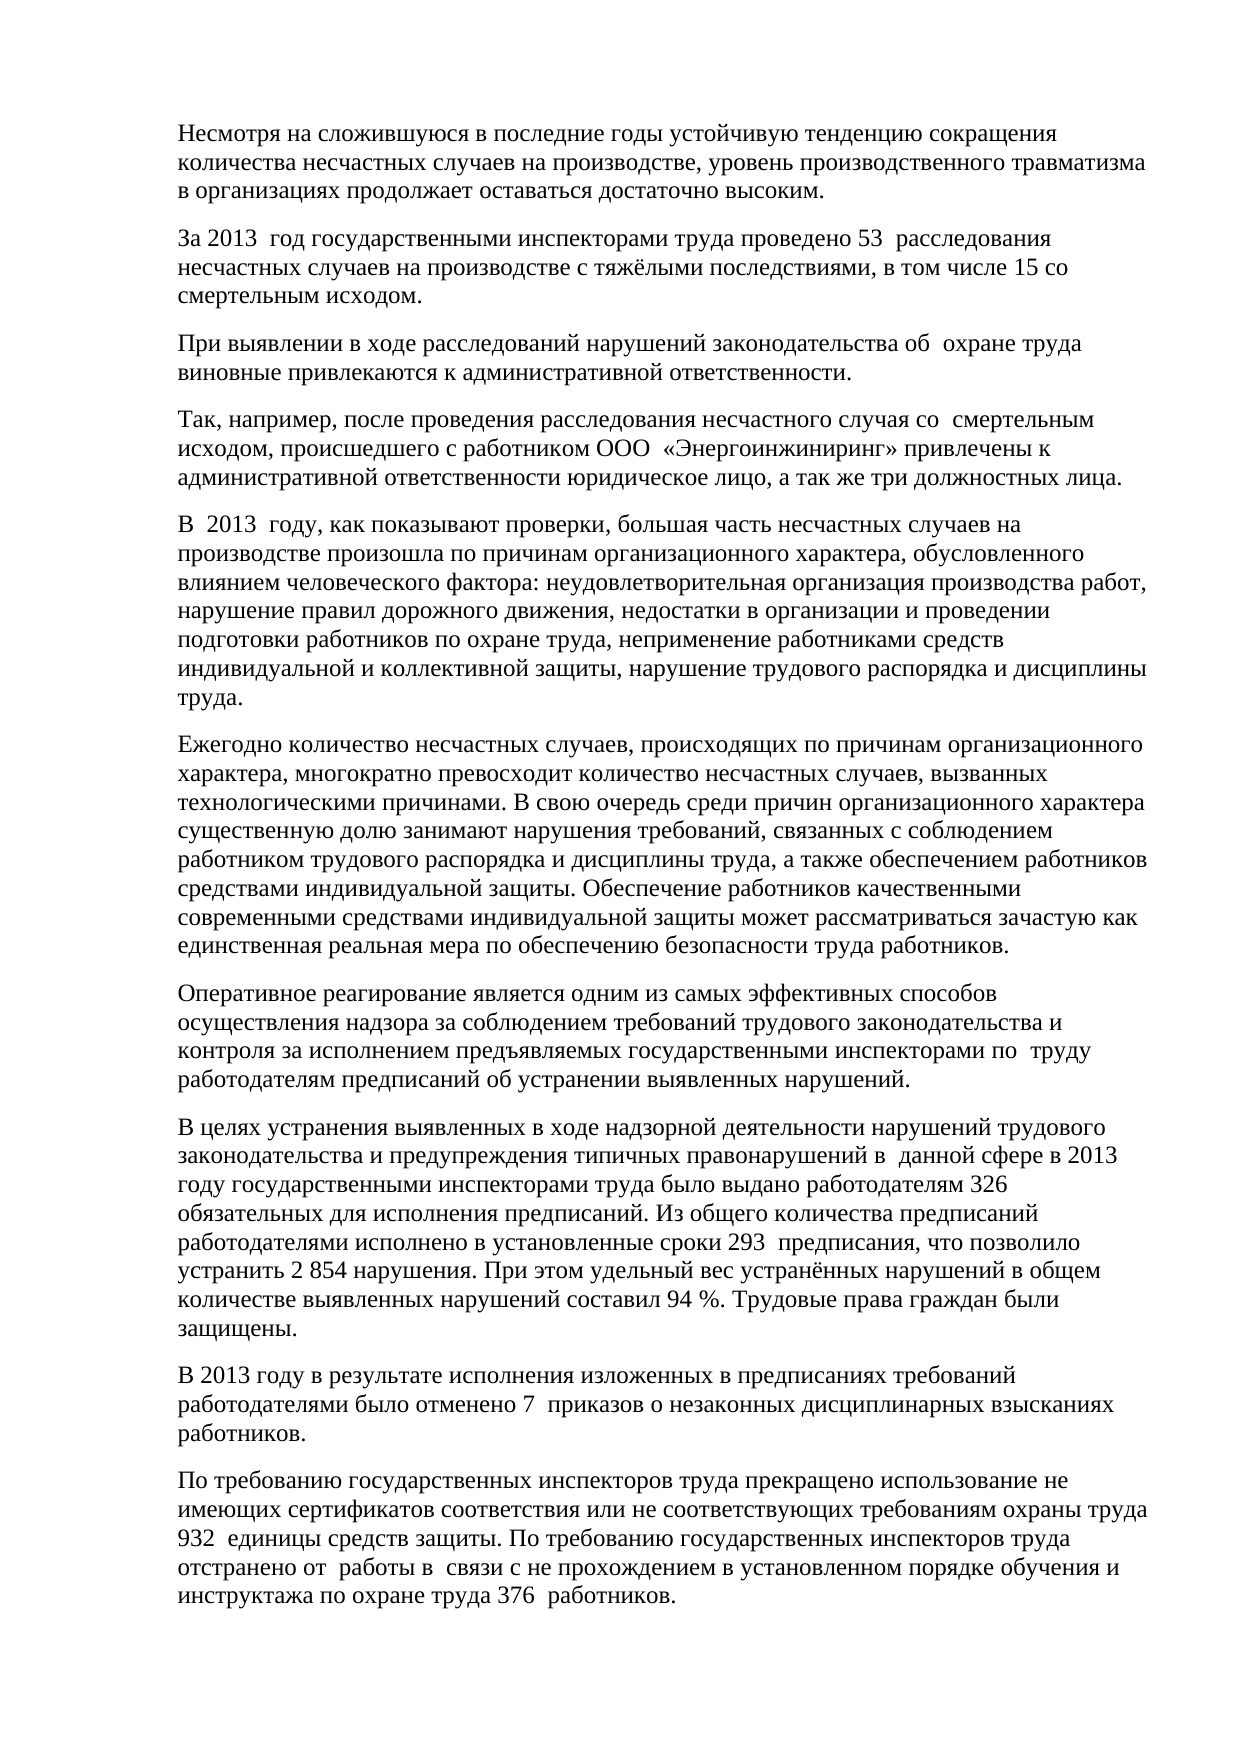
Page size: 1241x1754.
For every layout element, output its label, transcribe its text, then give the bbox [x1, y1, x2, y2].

text При выявлении в ходе расследований нарушений законодательства об охране труда виновные привлекаются к административной ответственности. [177, 328, 1152, 386]
text В 2013 году, как показывают проверки, большая часть несчастных случаев на производстве произошла по причинам организационного характера, обусловленного влиянием человеческого фактора: неудовлетворительная организация производства работ, нарушение правил дорожного движения, недостатки в организации и проведении подготовки работников по охране труда, неприменение работниками средств индивидуальной и коллективной защиты, нарушение трудового распорядка и дисциплины труда. [177, 509, 1152, 711]
text В целях устранения выявленных в ходе надзорной деятельности нарушений трудового законодательства и предупреждения типичных правонарушений в данной сфере в 2013 году государственными инспекторами труда было выдано работодателям 326 обязательных для исполнения предписаний. Из общего количества предписаний работодателями исполнено в установленные сроки 293 предписания, что позволило устранить 2 854 нарушения. При этом удельный вес устранённых нарушений в общем количестве выявленных нарушений составил 94 %. Трудовые права граждан были защищены. [177, 1112, 1152, 1342]
text За 2013 год государственными инспекторами труда проведено 53 расследования несчастных случаев на производстве с тяжёлыми последствиями, в том числе 15 со смертельным исходом. [177, 223, 1152, 309]
text По требованию государственных инспекторов труда прекращено использование не имеющих сертификатов соответствия или не соответствующих требованиям охраны труда 932 единицы средств защиты. По требованию государственных инспекторов труда отстранено от работы в связи с не прохождением в установленном порядке обучения и инструктажа по охране труда 376 работников. [177, 1466, 1152, 1609]
text Так, например, после проведения расследования несчастного случая со смертельным исходом, происшедшего с работником ООО «Энергоинжиниринг» привлечены к административной ответственности юридическое лицо, а так же три должностных лица. [177, 404, 1152, 491]
text Оперативное реагирование является одним из самых эффективных способов осуществления надзора за соблюдением требований трудового законодательства и контроля за исполнением предъявляемых государственными инспекторами по труду работодателям предписаний об устранении выявленных нарушений. [177, 978, 1152, 1093]
text Несмотря на сложившуюся в последние годы устойчивую тенденцию сокращения количества несчастных случаев на производстве, уровень производственного травматизма в организациях продолжает оставаться достаточно высоким. [177, 118, 1152, 204]
text В 2013 году в результате исполнения изложенных в предписаниях требований работодателями было отменено 7 приказов о незаконных дисциплинарных взысканиях работников. [177, 1361, 1152, 1447]
text Ежегодно количество несчастных случаев, происходящих по причинам организационного характера, многократно превосходит количество несчастных случаев, вызванных технологическими причинами. В свою очередь среди причин организационного характера существенную долю занимают нарушения требований, связанных с соблюдением работником трудового распорядка и дисциплины труда, а также обеспечением работников средствами индивидуальной защиты. Обеспечение работников качественными современными средствами индивидуальной защиты может рассматриваться зачастую как единственная реальная мера по обеспечению безопасности труда работников. [177, 729, 1152, 959]
